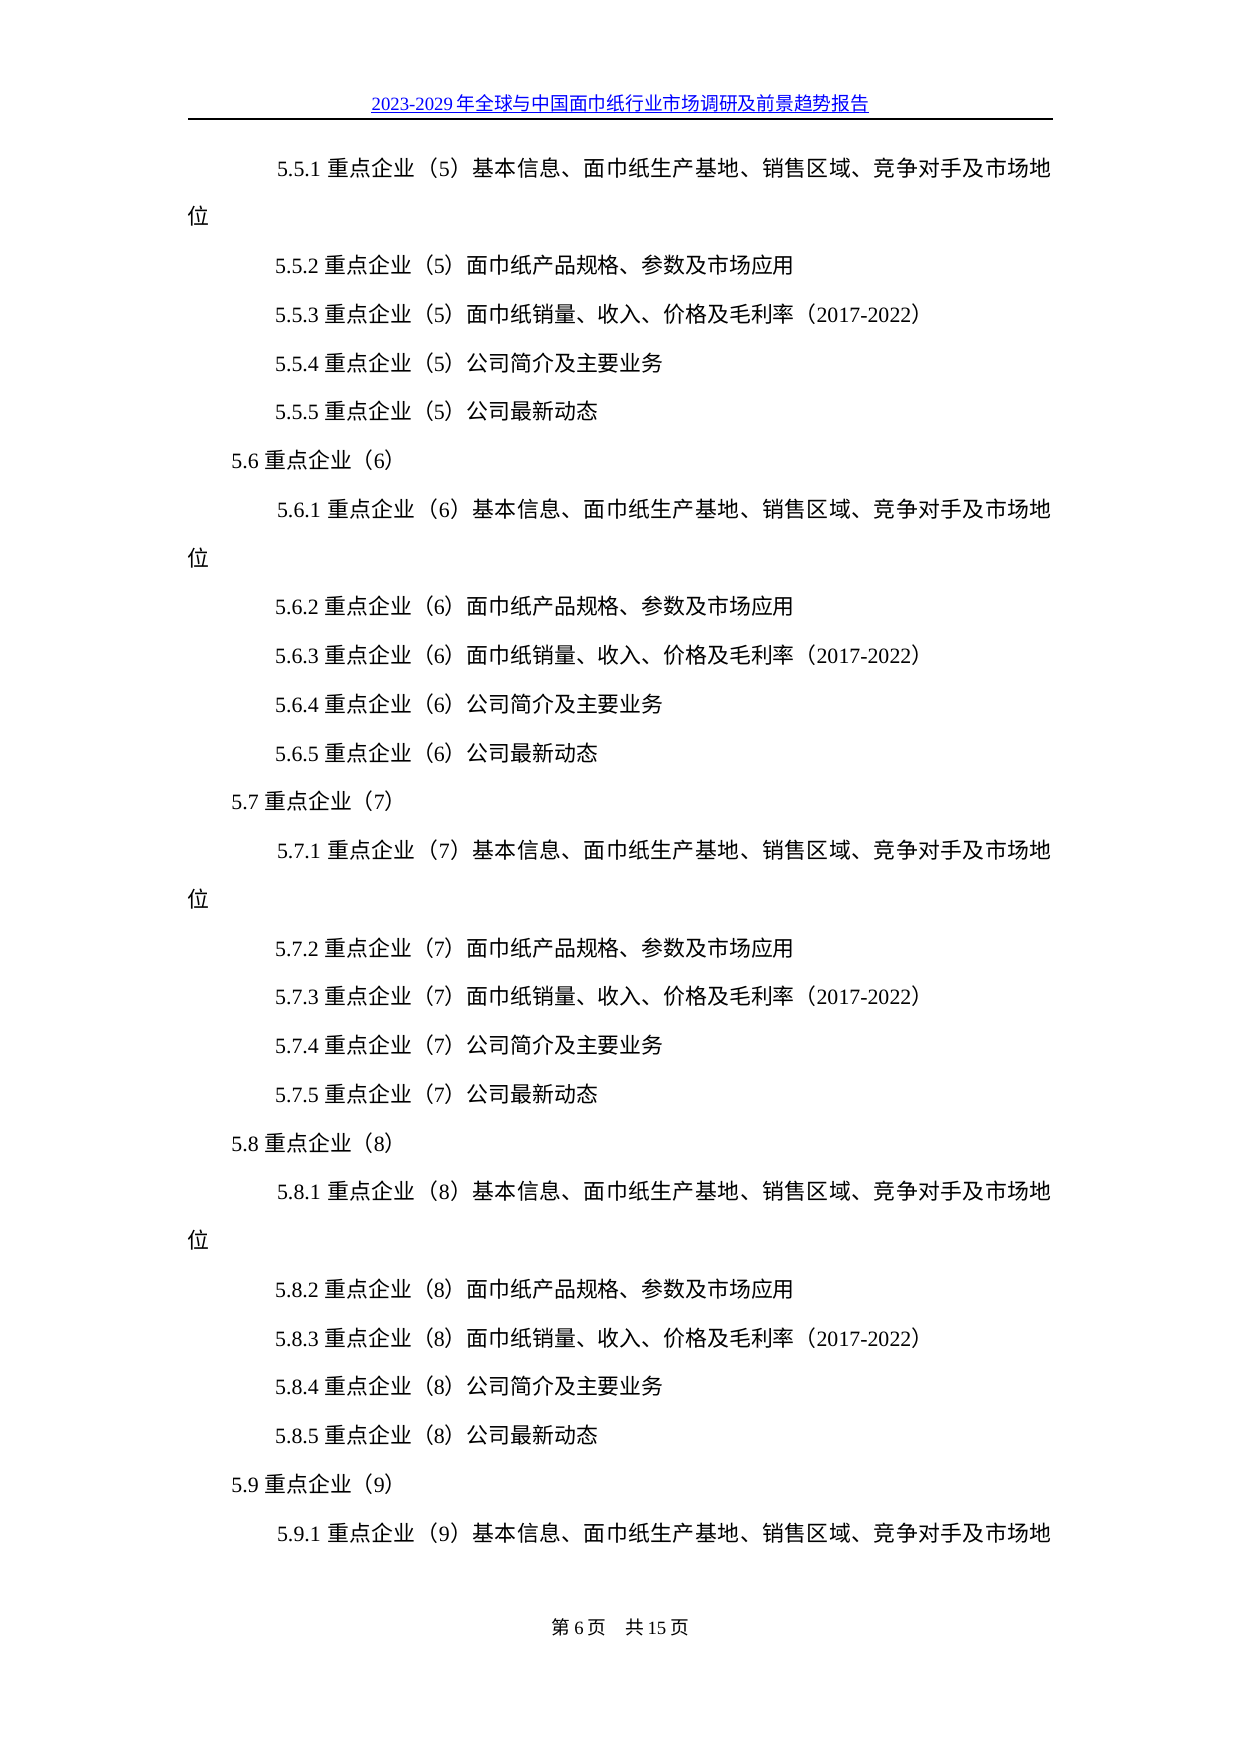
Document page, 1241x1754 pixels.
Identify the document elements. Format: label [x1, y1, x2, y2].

text [187, 150, 1053, 1548]
